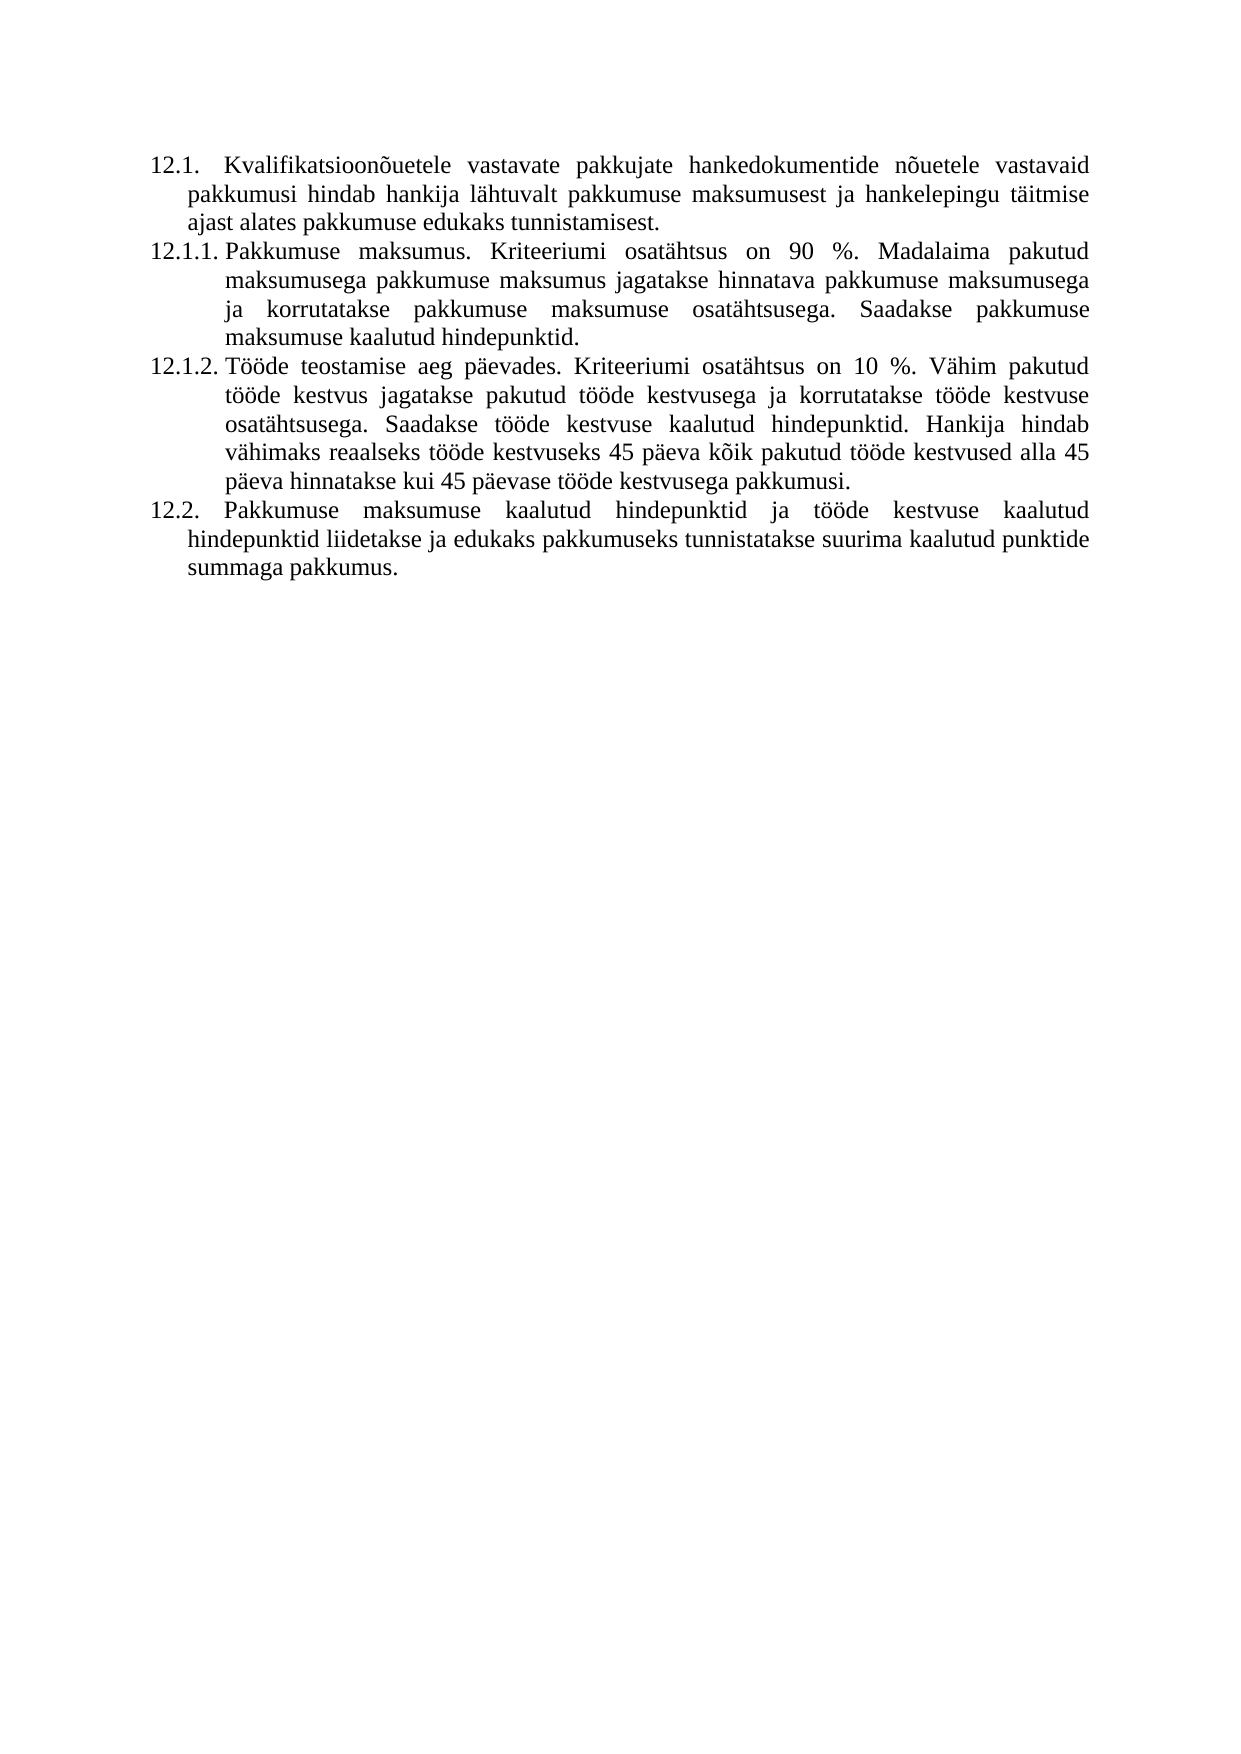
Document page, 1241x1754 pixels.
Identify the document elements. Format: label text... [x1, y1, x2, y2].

list Pakkumuse maksumus. Kriteeriumi osatähtsus on 90 %. Madalaima pakutud maksumusega pakkumuse maksumus jagatakse hinnatava pakkumuse maksumusega ja korrutatakse pakkumuse maksumuse osatähtsusega. Saadakse pakkumuse maksumuse kaalutud hindepunktid. [150, 236, 1090, 351]
list Pakkumuse maksumuse kaalutud hindepunktid ja tööde kestvuse kaalutud hindepunktid liidetakse ja edukaks pakkumuseks tunnistatakse suurima kaalutud punktide summaga pakkumus. [150, 495, 1090, 581]
list Tööde teostamise aeg päevades. Kriteeriumi osatähtsus on 10 %. Vähim pakutud tööde kestvus jagatakse pakutud tööde kestvusega ja korrutatakse tööde kestvuse osatähtsusega. Saadakse tööde kestvuse kaalutud hindepunktid. Hankija hindab vähimaks reaalseks tööde kestvuseks 45 päeva kõik pakutud tööde kestvused alla 45 päeva hinnatakse kui 45 päevase tööde kestvusega pakkumusi. [150, 351, 1090, 495]
list Kvalifikatsioonõuetele vastavate pakkujate hankedokumentide nõuetele vastavaid pakkumusi hindab hankija lähtuvalt pakkumuse maksumusest ja hankelepingu täitmise ajast alates pakkumuse edukaks tunnistamisest. [150, 150, 1090, 236]
